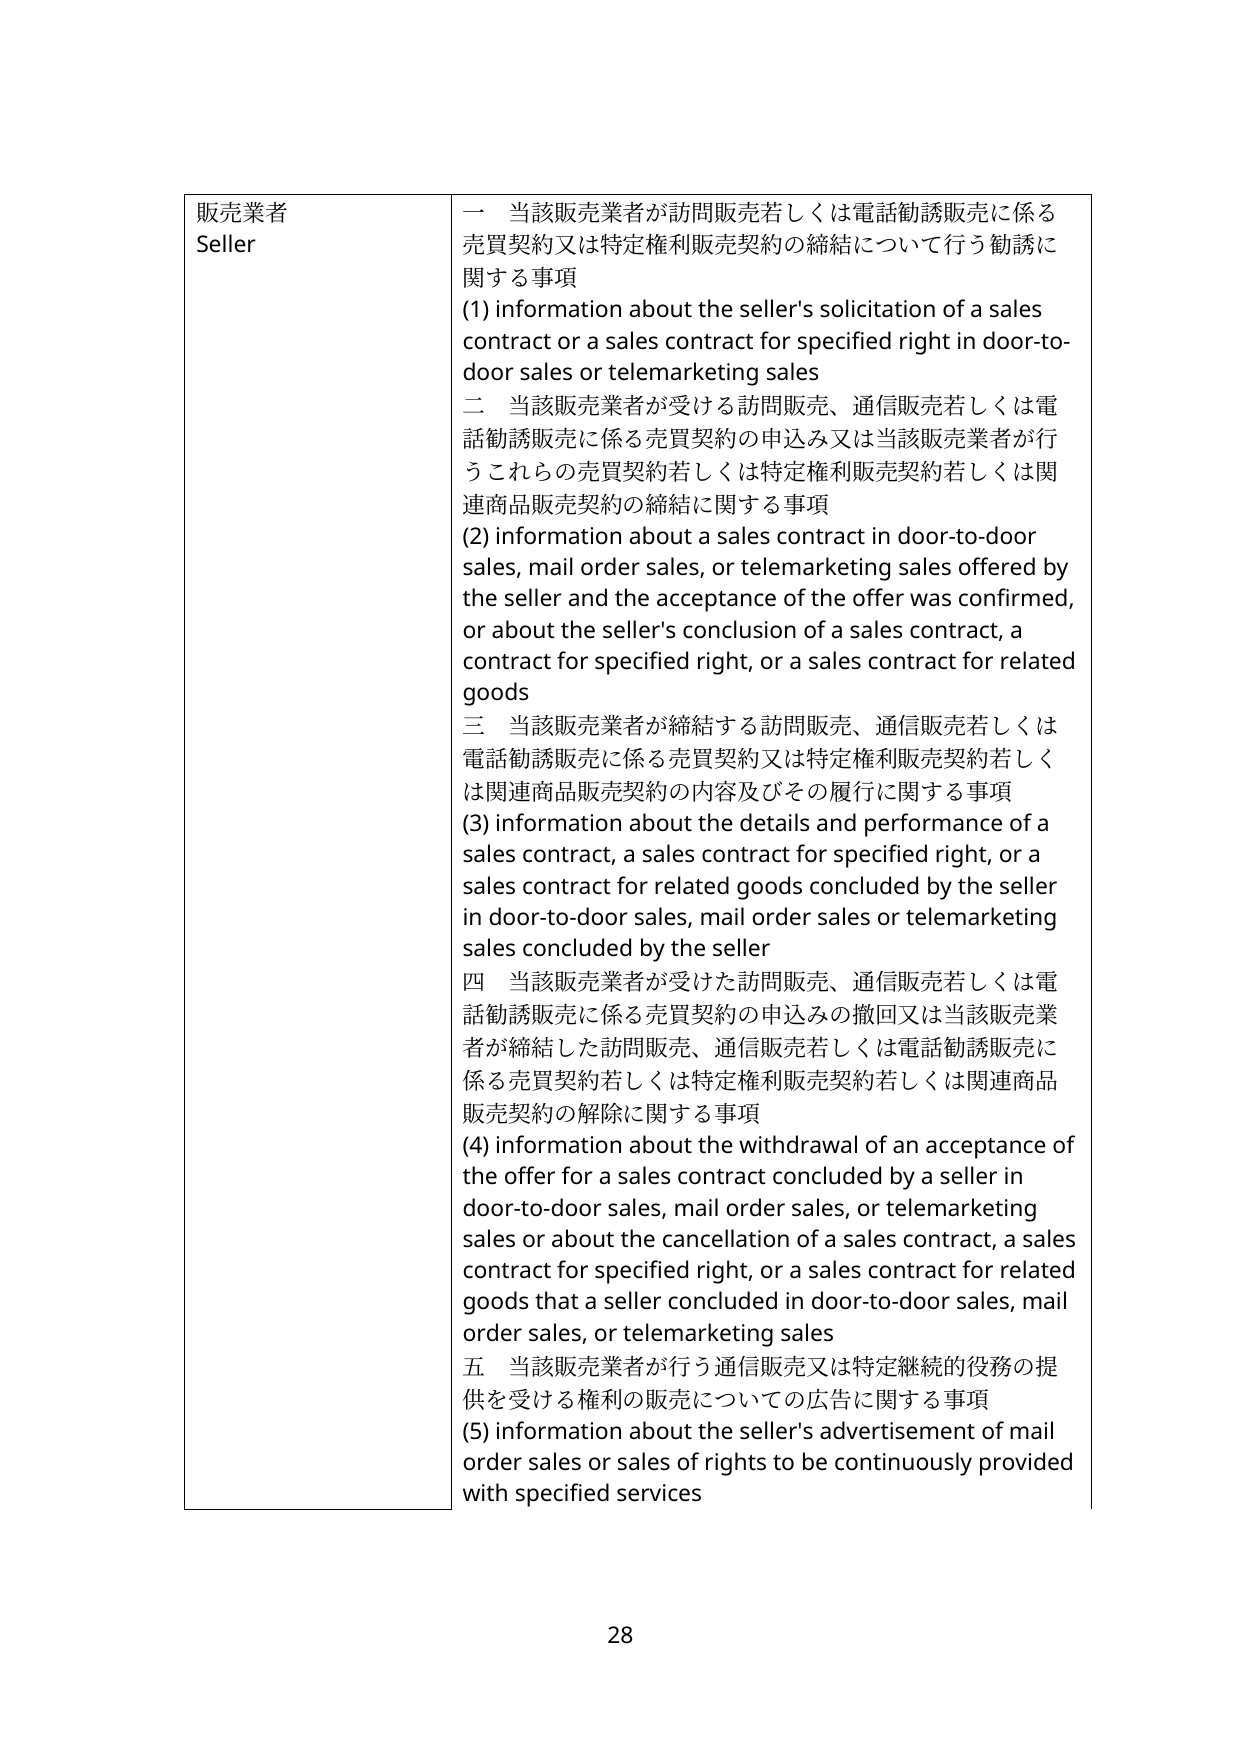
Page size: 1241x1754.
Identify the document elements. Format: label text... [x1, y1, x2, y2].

table_cell 五 当該販売業者が行う通信販売又は特定継続的役務の提供を受ける権利の販売についての広告に関する事項 (5) information about the seller's advertisement of mail order sales or sales of rights to be continuously provided with specified services [452, 1348, 1091, 1508]
table_cell 四 当該販売業者が受けた訪問販売、通信販売若しくは電話勧誘販売に係る売買契約の申込みの撤回又は当該販売業者が締結した訪問販売、通信販売若しくは電話勧誘販売に係る売買契約若しくは特定権利販売契約若しくは関連商品販売契約の解除に関する事項 (4) information about the withdrawal of an acceptance of the offer for a sales contract concluded by a seller in door-to-door sales, mail order sales, or telemarketing sales or about the cancellation of a sales contract, a sales contract for specified right, or a sales contract for related goods that a seller concluded in door-to-door sales, mail order sales, or telemarketing sales [452, 964, 1091, 1348]
table_cell 二 当該販売業者が受ける訪問販売、通信販売若しくは電話勧誘販売に係る売買契約の申込み又は当該販売業者が行うこれらの売買契約若しくは特定権利販売契約若しくは関連商品販売契約の締結に関する事項 (2) information about a sales contract in door-to-door sales, mail order sales, or telemarketing sales offered by the seller and the acceptance of the offer was confirmed, or about the seller's conclusion of a sales contract, a contract for specified right, or a sales contract for related goods [452, 387, 1091, 707]
table_header 販売業者 Seller [185, 195, 451, 1508]
table_header 一 当該販売業者が訪問販売若しくは電話勧誘販売に係る売買契約又は特定権利販売契約の締結について行う勧誘に関する事項 (1) information about the seller's solicitation of a sales contract or a sales contract for specified right in door-to-door sales or telemarketing sales [452, 195, 1091, 387]
table_cell 三 当該販売業者が締結する訪問販売、通信販売若しくは電話勧誘販売に係る売買契約又は特定権利販売契約若しくは関連商品販売契約の内容及びその履行に関する事項 (3) information about the details and performance of a sales contract, a sales contract for specified right, or a sales contract for related goods concluded by the seller in door-to-door sales, mail order sales or telemarketing sales concluded by the seller [452, 708, 1091, 963]
